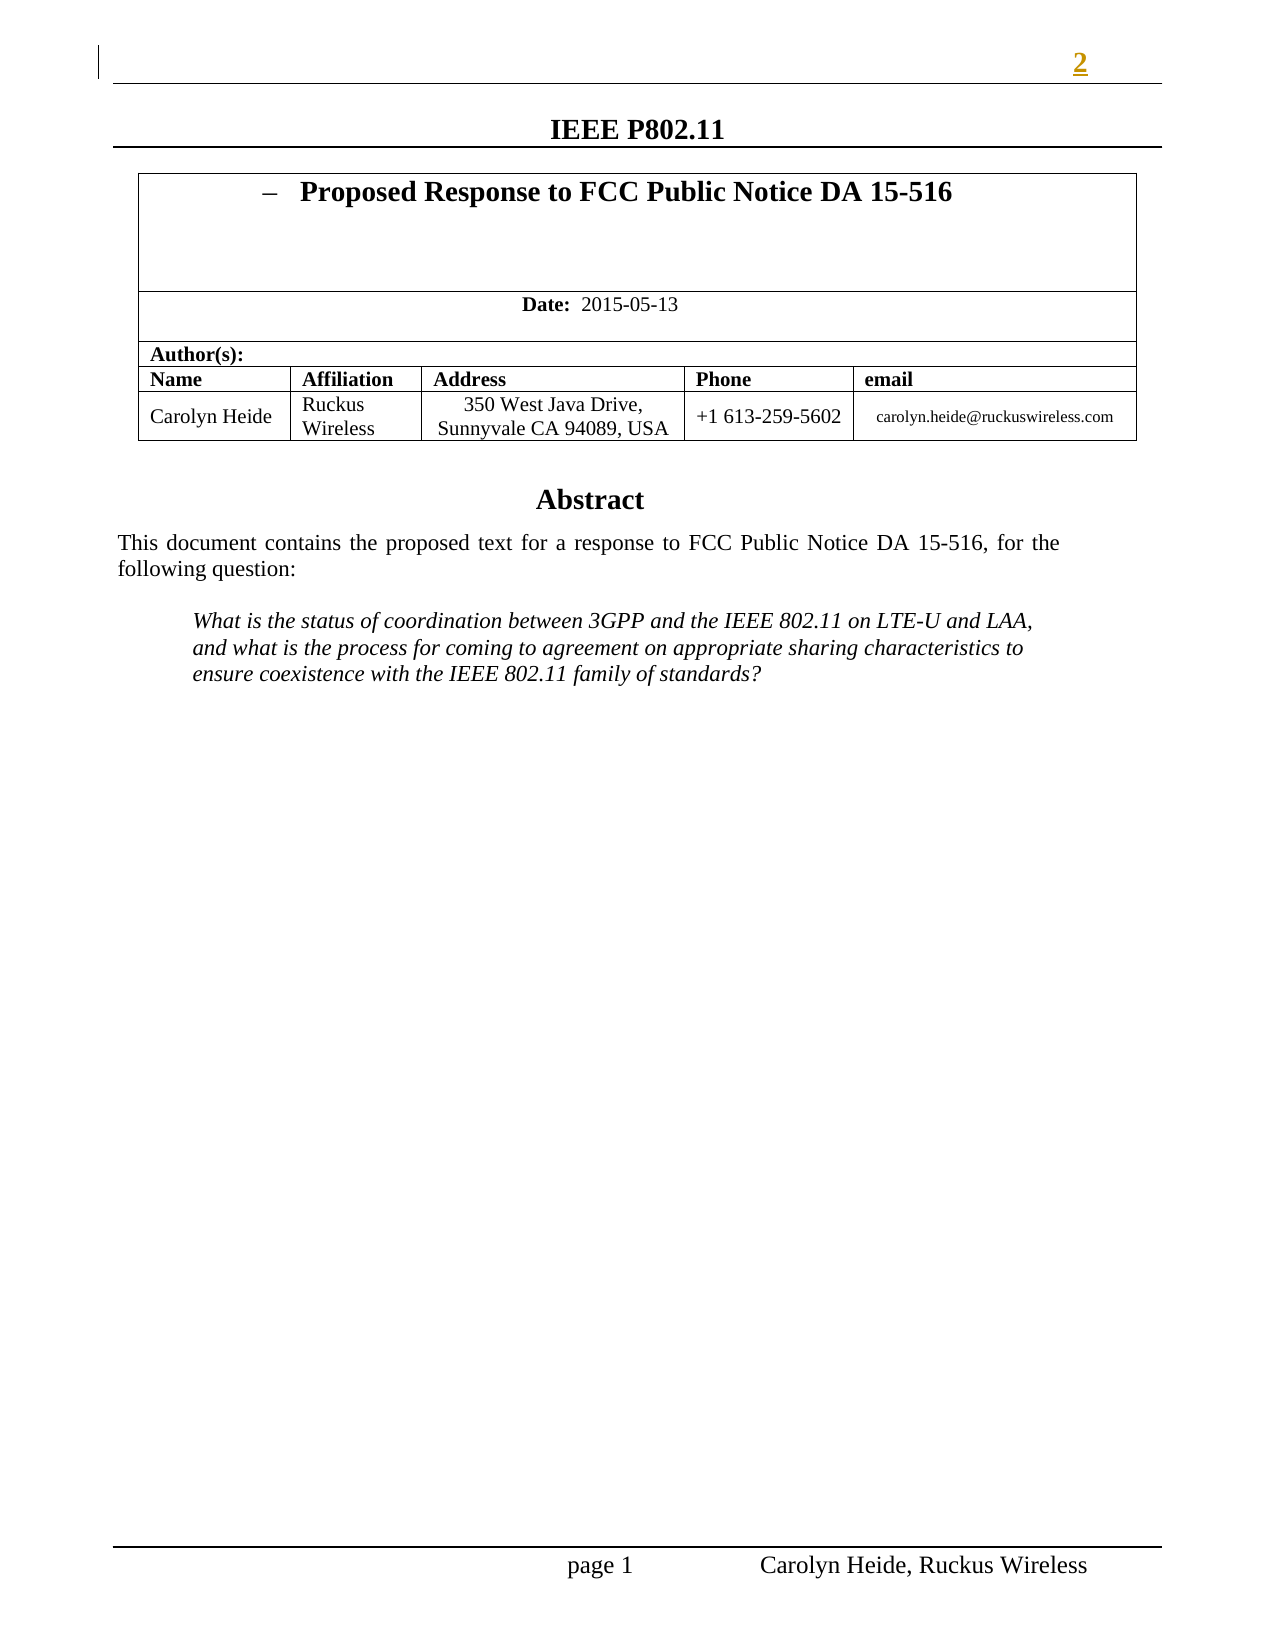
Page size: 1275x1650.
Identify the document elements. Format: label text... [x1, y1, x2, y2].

text IEEE P802.11 [112, 112, 1162, 148]
table_cell Address [422, 367, 684, 391]
table_cell Carolyn Heide [139, 392, 290, 440]
table_cell email [854, 367, 1136, 391]
table_cell +1 613-259-5602 [685, 392, 853, 440]
table_cell Affiliation [291, 367, 421, 391]
table_cell 350 West Java Drive, Sunnyvale CA 94089, USA [422, 392, 684, 440]
table_header Proposed Response to FCC Public Notice DA 15-516 [139, 174, 1136, 291]
table_cell Date: 2015-05-13 [139, 292, 1136, 341]
table_cell Name [139, 367, 290, 391]
table_cell carolyn.heide@ruckuswireless.com [854, 392, 1136, 440]
table_cell Author(s): [139, 342, 1136, 366]
table_cell Phone [685, 367, 853, 391]
table_cell Ruckus Wireless [291, 392, 421, 440]
